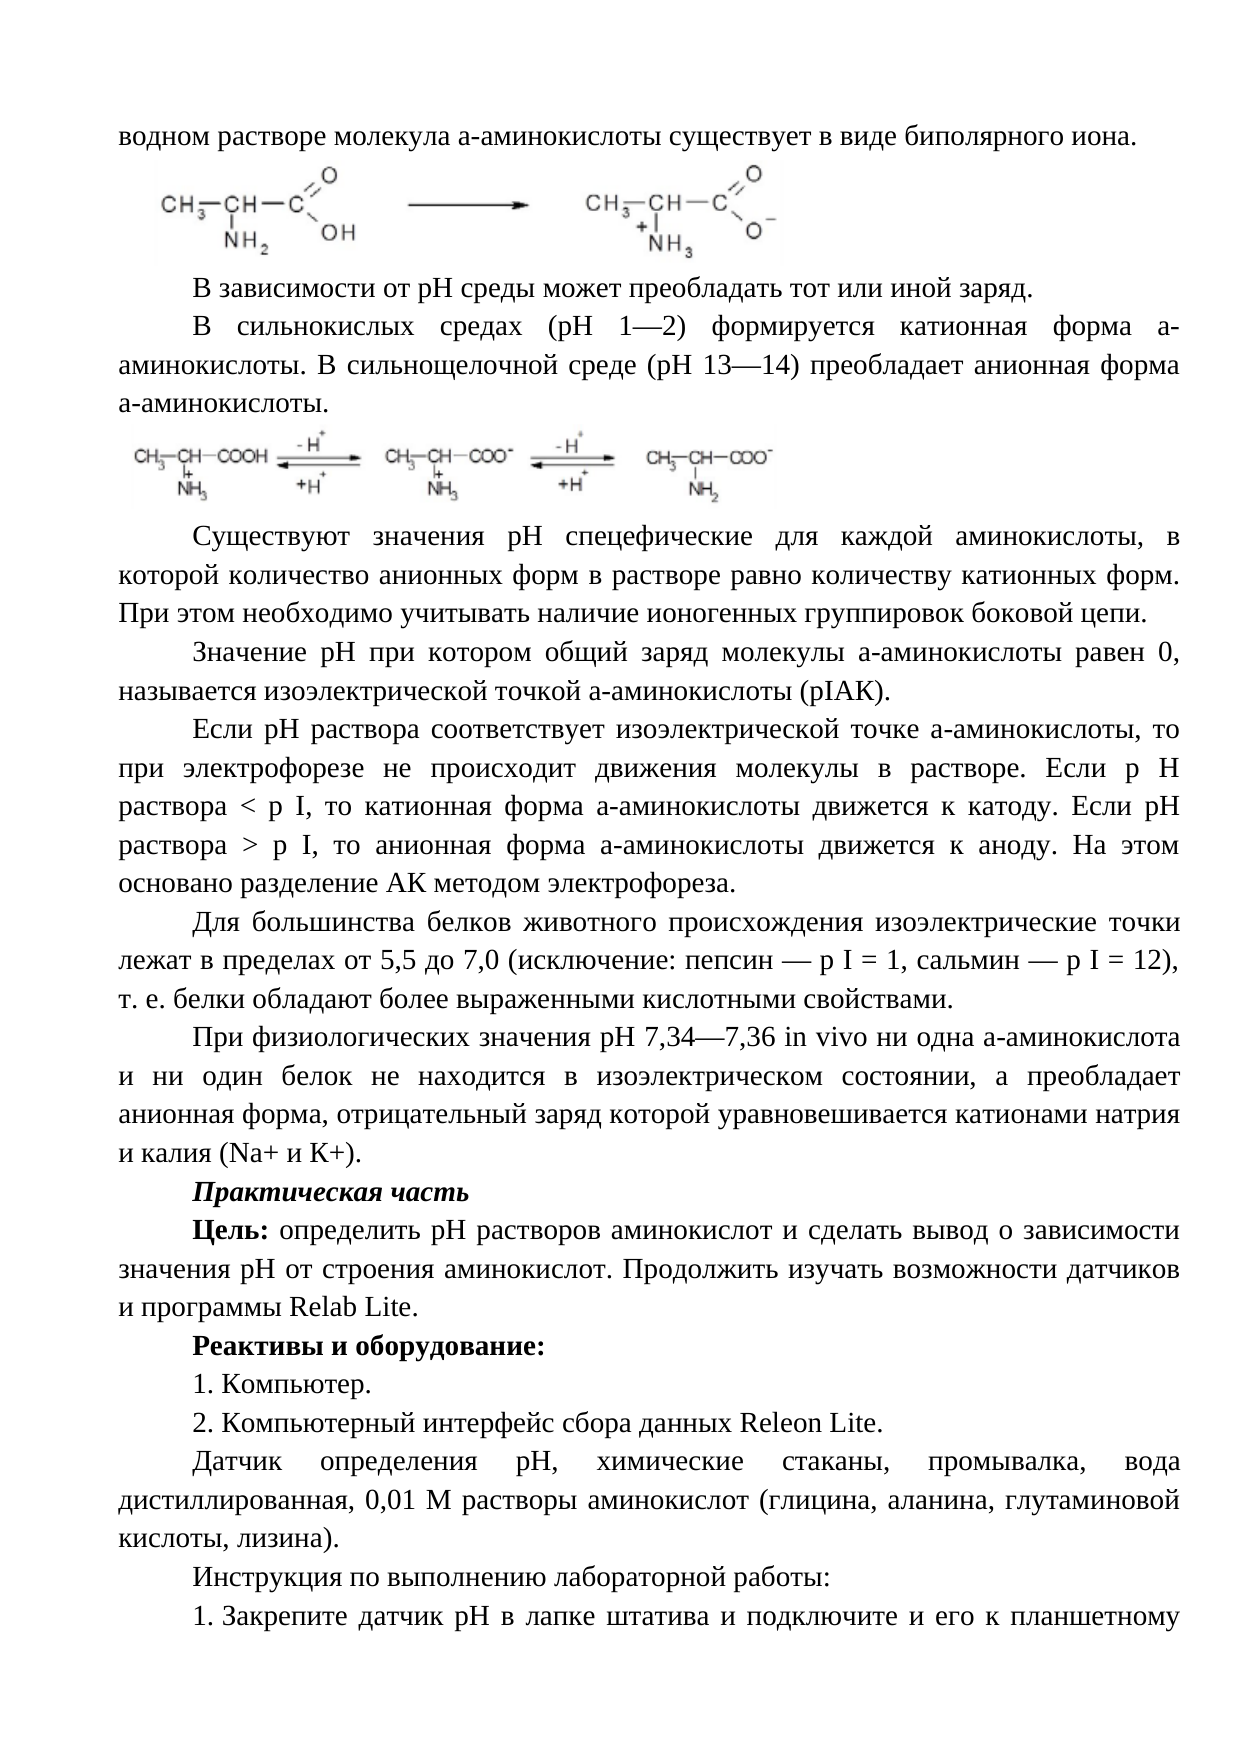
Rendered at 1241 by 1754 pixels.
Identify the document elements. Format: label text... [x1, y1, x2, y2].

text Для большинства белков животного происхождения изоэлектрические точки лежат в пределах от 5,5 до 7,0 (исключение: пепсин — р I = 1, сальмин — р I = 12), т. е. белки обладают более выраженными кислотными свойствами. [118, 904, 1181, 1014]
text Существуют значения рН спецефические для каждой аминокислоты, в которой количество анионных форм в растворе равно количеству катионных форм. При этом необходимо учитывать наличие ионогенных группировок боковой цепи. [118, 518, 1181, 629]
picture [118, 156, 804, 266]
text При физиологических значения рН 7,34—7,36 in vivo ни одна а-аминокислота и ни один белок не находится в изоэлектрическом состоянии, а преобладает анионная форма, отрицательный заряд которой уравновешивается катионами натрия и калия (Na+ и К+). [118, 1019, 1181, 1169]
text 2. Компьютерный интерфейс сбора данных Releon Lite. [118, 1405, 1181, 1438]
picture [118, 424, 784, 515]
text Практическая часть [118, 1174, 1181, 1207]
text 1. Компьютер. [118, 1366, 1181, 1400]
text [118, 118, 1181, 152]
text Инструкция по выполнению лабораторной работы: [118, 1559, 1181, 1593]
text В зависимости от рН среды может преобладать тот или иной заряд. [118, 270, 1181, 303]
text В сильнокислых средах (рН 1—2) формируется катионная форма а-аминокислоты. В сильнощелочной среде (рН 13—14) преобладает анионная форма а-аминокислоты. [118, 308, 1181, 419]
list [118, 1598, 1181, 1631]
text Реактивы и оборудование: [118, 1328, 1181, 1361]
text Датчик определения рН, химические стаканы, промывалка, вода дистиллированная, 0,01 М растворы аминокислот (глицина, аланина, глутаминовой кислоты, лизина). [118, 1443, 1181, 1554]
text Значение рН при котором общий заряд молекулы а-аминокислоты равен 0, называется изоэлектрической точкой а-аминокислоты (рIАК). [118, 634, 1181, 706]
text Если рН раствора соответствует изоэлектрической точке а-аминокислоты, то при электрофорезе не происходит движения молекулы в растворе. Если р Н раствора < р I, то катионная форма а-аминокислоты движется к катоду. Если рН раствора > р I, то анионная форма а-аминокислоты движется к аноду. На этом основано разделение АК методом электрофореза. [118, 711, 1181, 899]
text Цель: определить рН растворов аминокислот и сделать вывод о зависимости значения рН от строения аминокислот. Продолжить изучать возможности датчиков и программы Relab Lite. [118, 1212, 1181, 1323]
